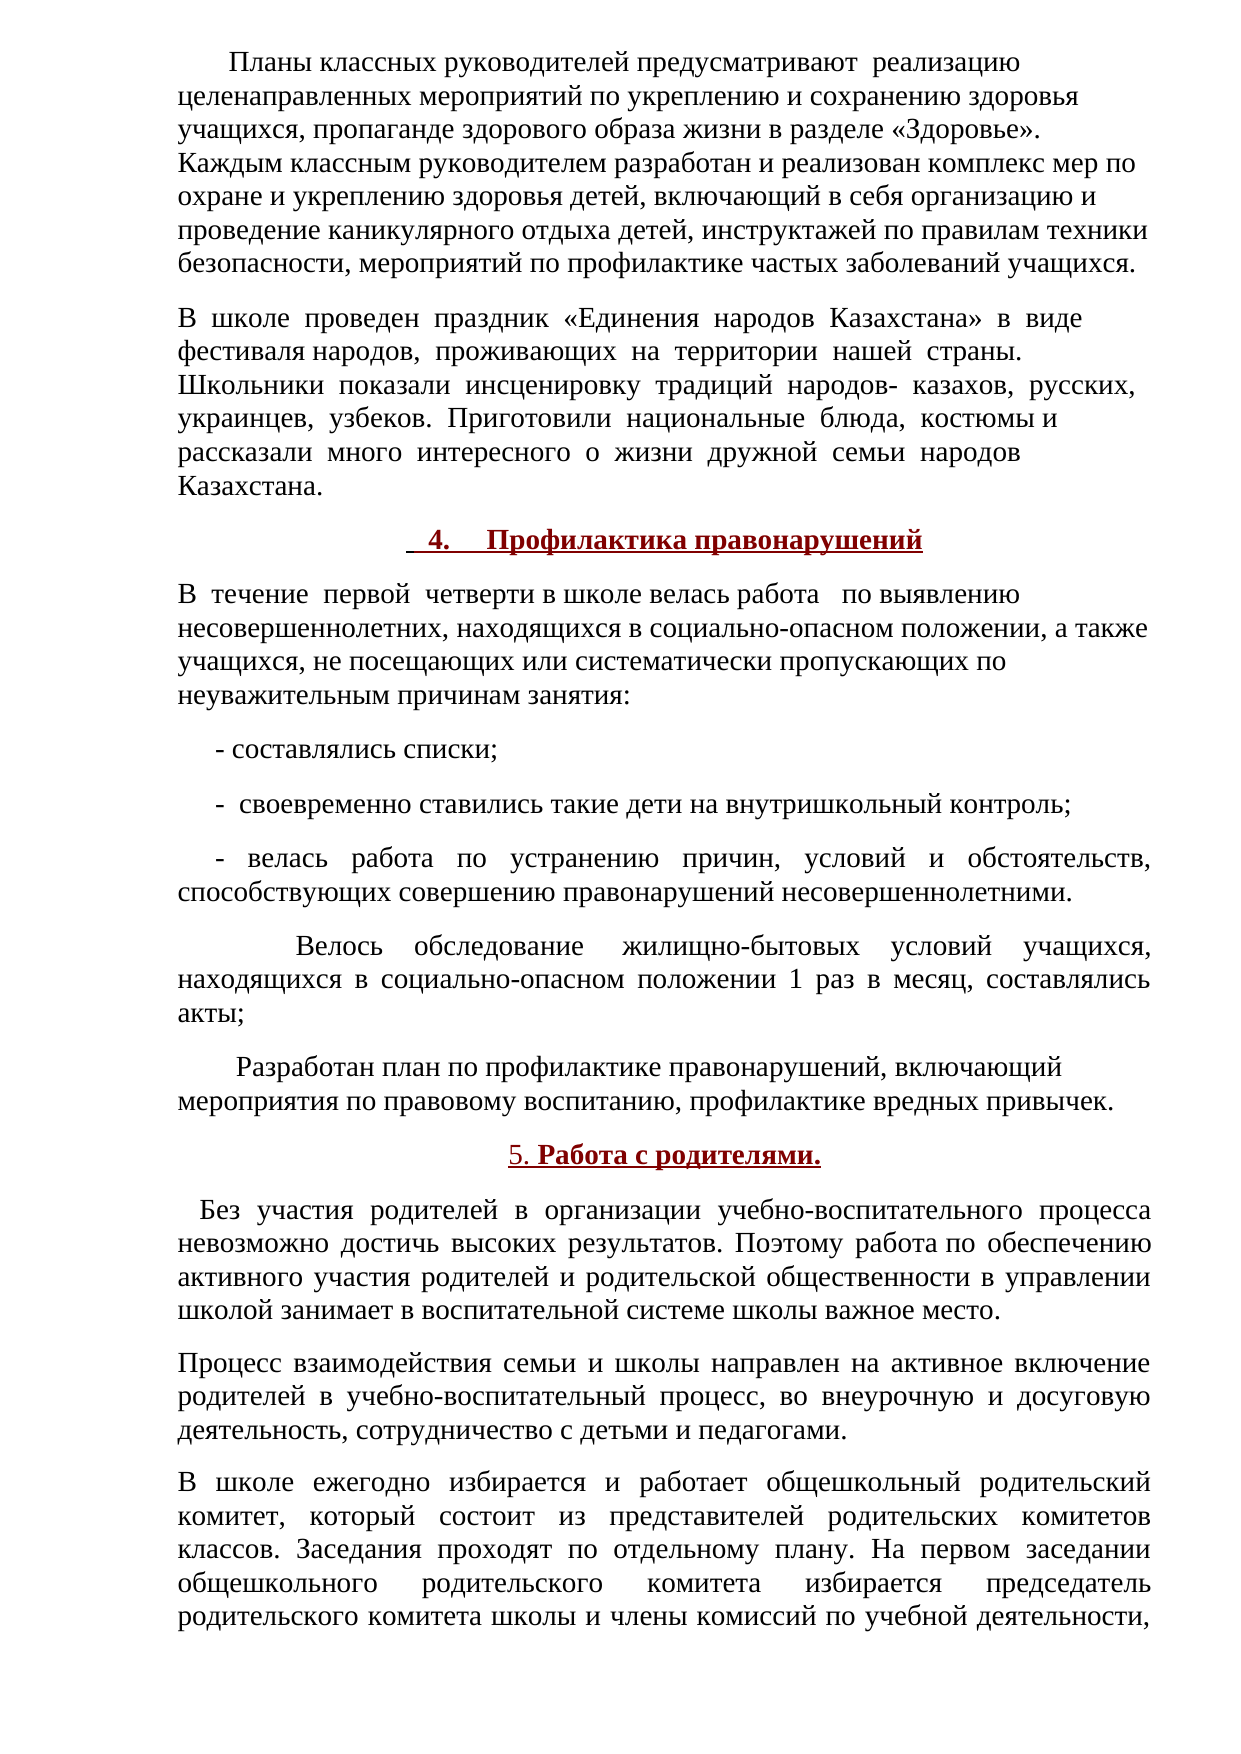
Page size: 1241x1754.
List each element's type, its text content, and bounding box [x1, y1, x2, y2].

text Процесс взаимодействия семьи и школы направлен на активное включение родителей в учебно-воспитательный процесс, во внеурочную и досуговую деятельность, сотрудничество с детьми и педагогами. [177, 1345, 1152, 1445]
text 5. Работа с родителями. [177, 1137, 1152, 1171]
text 4. Профилактика правонарушений [177, 522, 1152, 556]
text В течение первой четверти в школе велась работа по выявлению несовершеннолетних, находящихся в социально-опасном положении, а также учащихся, не посещающих или систематически пропускающих по неуважительным причинам занятия: [177, 576, 1152, 711]
text Планы классных руководителей предусматривают реализацию целенаправленных мероприятий по укреплению и сохранению здоровья учащихся, пропаганде здорового образа жизни в разделе «Здоровье». Каждым классным руководителем разработан и реализован комплекс мер по охране и укреплению здоровья детей, включающий в себя организацию и проведение каникулярного отдыха детей, инструктажей по правилам техники безопасности, мероприятий по профилактике частых заболеваний учащихся. [177, 44, 1152, 279]
text - составлялись списки; [177, 731, 1152, 765]
text В школе проведен праздник «Единения народов Казахстана» в виде фестиваля народов, проживающих на территории нашей страны. Школьники показали инсценировку традиций народов- казахов, русских, украинцев, узбеков. Приготовили национальные блюда, костюмы и рассказали много интересного о жизни дружной семьи народов Казахстана. [177, 300, 1152, 501]
text - своевременно ставились такие дети на внутришкольный контроль; [177, 786, 1152, 819]
text - велась работа по устранению причин, условий и обстоятельств, способствующих совершению правонарушений несовершеннолетними. [177, 840, 1152, 907]
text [177, 1464, 1152, 1632]
text Без участия родителей в организации учебно-воспитательного процесса невозможно достичь высоких результатов. Поэтому работа по обеспечению активного участия родителей и родительской общественности в управлении школой занимает в воспитательной системе школы важное место. [177, 1192, 1152, 1326]
text Велось обследование жилищно-бытовых условий учащихся, находящихся в социально-опасном положении 1 раз в месяц, составлялись акты; [177, 928, 1152, 1029]
text Разработан план по профилактике правонарушений, включающий мероприятия по правовому воспитанию, профилактике вредных привычек. [177, 1049, 1152, 1117]
